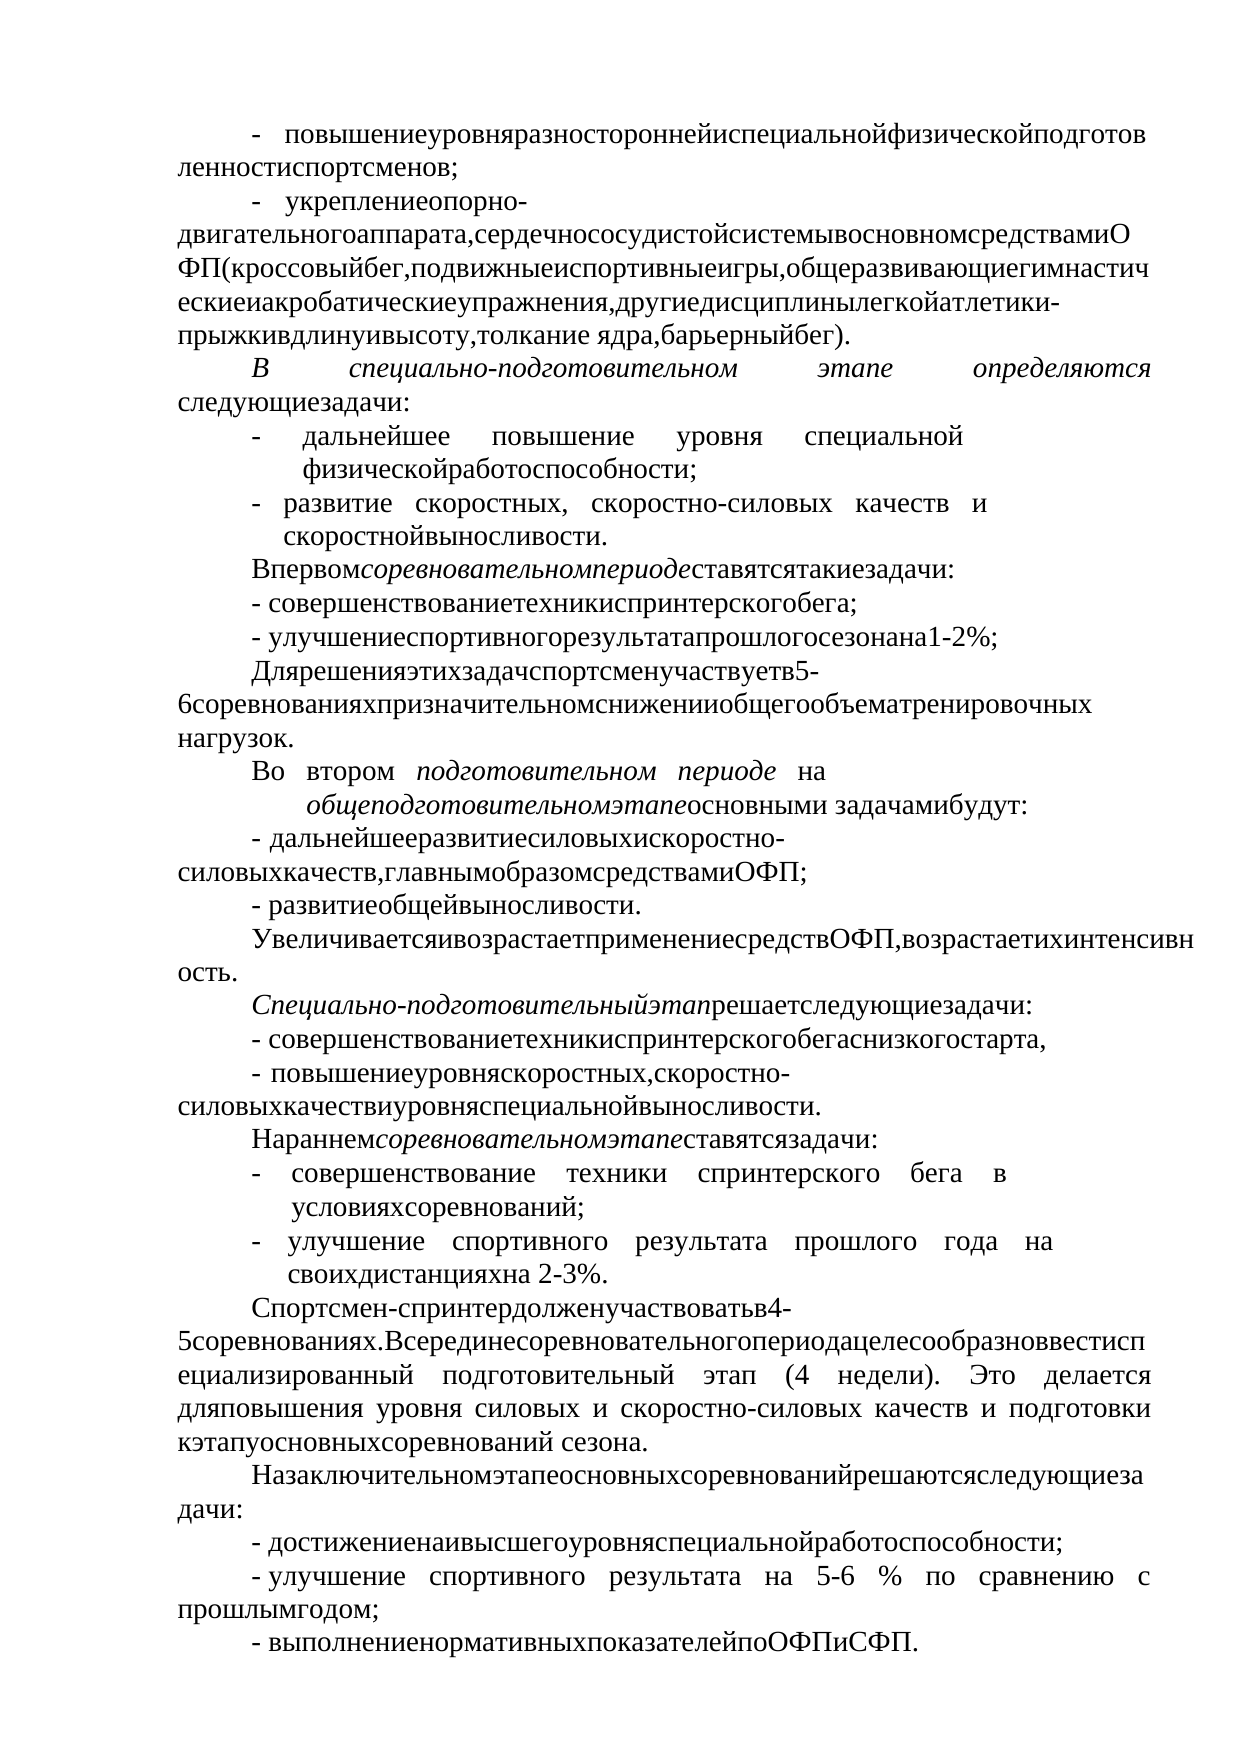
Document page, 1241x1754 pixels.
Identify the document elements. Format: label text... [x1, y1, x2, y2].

list совершенствование техники спринтерского бега в условияхсоревнований; [177, 1156, 1151, 1223]
list улучшение спортивного результата прошлого года на своихдистанцияхна 2-3%. [177, 1223, 1152, 1290]
list совершенствованиетехникиспринтерскогобега; [251, 586, 1209, 619]
text Во втором подготовительном периоде на общеподготовительномэтапеосновными задачамибудут: [177, 753, 1152, 820]
text Нараннемсоревновательномэтапеставятсязадачи: [251, 1122, 1209, 1156]
list укреплениеопорно-двигательногоаппарата,сердечнососудистойсистемывосновномсредствамиОФП(кроссовыйбег,подвижныеиспортивныеигры,общеразвивающиегимнастическиеиакробатическиеупражнения,другиедисциплинылегкойатлетики-прыжкивдлинуивысоту,толкание ядра,барьерныйбег). [177, 183, 1152, 351]
list развитиеобщейвыносливости. [251, 887, 1209, 921]
list развитие скоростных, скоростно-силовых качеств и скоростнойвыносливости. [177, 485, 1152, 552]
text Спортсмен-спринтердолженучаствоватьв4-5соревнованиях.Всерединесоревновательногопериодацелесообразноввестиспециализированный подготовительный этап (4 недели). Это делается дляповышения уровня силовых и скоростно-силовых качеств и подготовки кэтапуосновныхсоревнований сезона. [177, 1290, 1152, 1457]
list улучшение спортивного результата на 5-6 % по сравнению с прошлымгодом; [177, 1558, 1152, 1625]
list дальнейшее повышение уровня специальной физическойработоспособности; [177, 418, 1151, 485]
list дальнейшееразвитиесиловыхискоростно-силовыхкачеств,главнымобразомсредствамиОФП; [177, 820, 1152, 887]
list достижениенаивысшегоуровняспециальнойработоспособности; [251, 1524, 1209, 1558]
list повышениеуровняразностороннейиспециальнойфизическойподготовленностиспортсменов; [177, 116, 1151, 183]
list выполнениенормативныхпоказателейпоОФПиСФП. [251, 1625, 1209, 1658]
text Длярешенияэтихзадачспортсменучаствуетв5-6соревнованияхпризначительномсниженииобщегообъематренировочных нагрузок. [177, 653, 1209, 753]
text В специально-подготовительном этапе определяются [251, 351, 1209, 384]
list совершенствованиетехникиспринтерскогобегаснизкогостарта, [251, 1021, 1209, 1055]
text Впервомсоревновательномпериодеставятсятакиезадачи: [251, 552, 1209, 586]
text Назаключительномэтапеосновныхсоревнованийрешаютсяследующиезадачи: [177, 1457, 1152, 1524]
text УвеличиваетсяивозрастаетприменениесредствОФП,возрастаетихинтенсивность. [177, 921, 1209, 988]
list повышениеуровняскоростных,скоростно-силовыхкачествиуровняспециальнойвыносливости. [177, 1055, 1152, 1122]
text Специально-подготовительныйэтапрешаетследующиезадачи: [251, 988, 1209, 1021]
list улучшениеспортивногорезультатапрошлогосезонана1-2%; [251, 619, 1209, 653]
text следующиезадачи: [177, 384, 1209, 418]
